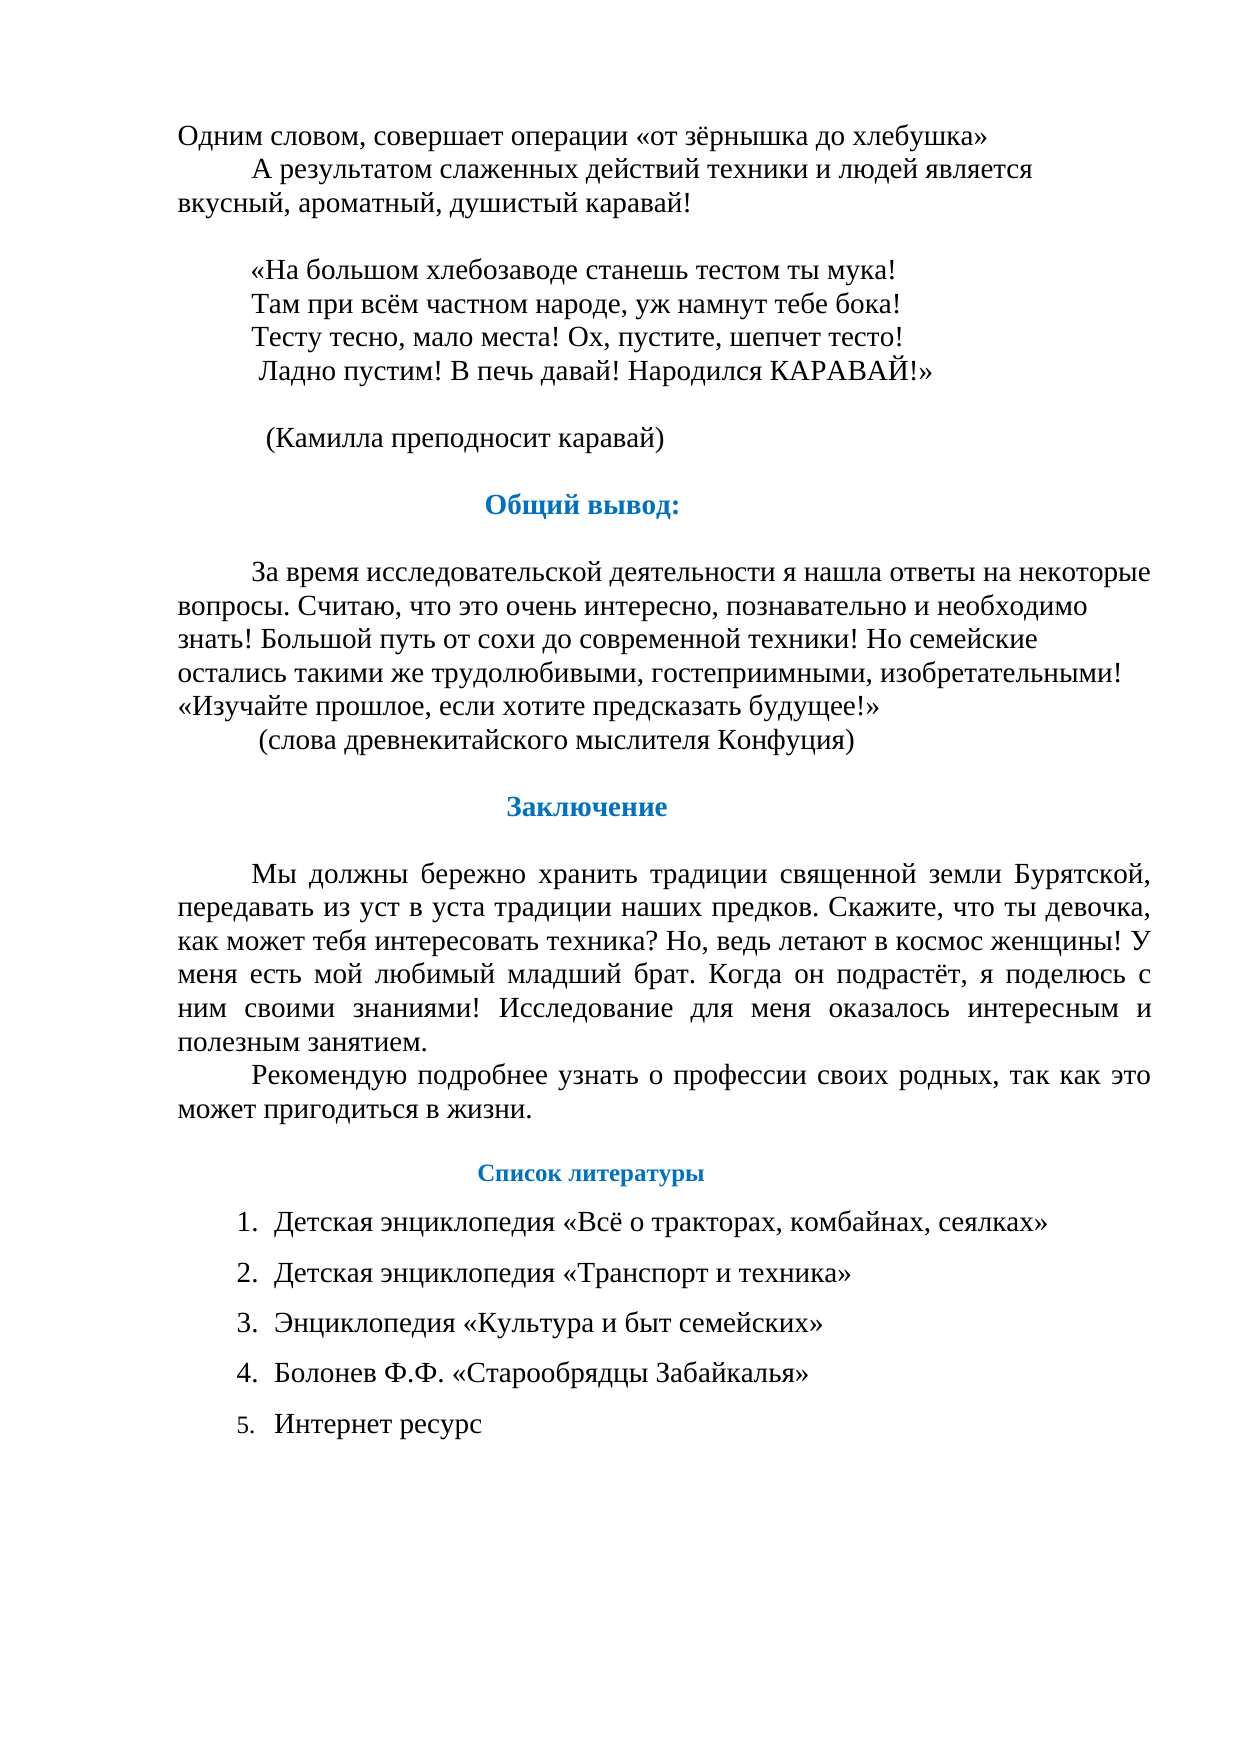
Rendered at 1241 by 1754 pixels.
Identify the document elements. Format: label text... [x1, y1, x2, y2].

text Одним словом, совершает операции «от зёрнышка до хлебушка» [177, 118, 1152, 152]
text «На большом хлебозаводе станешь тестом ты мука! [177, 252, 1152, 286]
text Ладно пустим! В печь давай! Народился КАРАВАЙ!» [177, 353, 1152, 386]
text Общий вывод: [177, 487, 1152, 521]
list Интернет ресурс [236, 1406, 1152, 1439]
text Рекомендую подробнее узнать о профессии своих родных, так как это может пригодиться в жизни. [177, 1057, 1152, 1124]
text За время исследовательской деятельности я нашла ответы на некоторые вопросы. Считаю, что это очень интересно, познавательно и необходимо знать! Большой путь от сохи до современной техники! Но семейские остались такими же трудолюбивыми, гостеприимными, изобретательными! [177, 554, 1152, 688]
list Энциклопедия «Культура и быт семейских» [236, 1305, 1152, 1339]
text (слова древнекитайского мыслителя Конфуция) [177, 722, 1152, 755]
text Тесту тесно, мало места! Ох, пустите, шепчет тесто! [177, 319, 1152, 353]
list Болонев Ф.Ф. «Старообрядцы Забайкалья» [236, 1355, 1152, 1389]
text Мы должны бережно хранить традиции священной земли Бурятской, передавать из уст в уста традиции наших предков. Скажите, что ты девочка, как может тебя интересовать техника? Но, ведь летают в космос женщины! У меня есть мой любимый младший брат. Когда он подрастёт, я поделюсь с ним своими знаниями! Исследование для меня оказалось интересным и полезным занятием. [177, 856, 1152, 1057]
text «Изучайте прошлое, если хотите предсказать будущее!» [177, 688, 1152, 722]
text Список литературы [177, 1158, 1152, 1187]
list Детская энциклопедия «Всё о тракторах, комбайнах, сеялках» [236, 1204, 1152, 1238]
text Там при всём частном народе, уж намнут тебе бока! [177, 286, 1152, 319]
text А результатом слаженных действий техники и людей является вкусный, ароматный, душистый каравай! [177, 152, 1152, 219]
text Заключение [177, 789, 1152, 822]
list Детская энциклопедия «Транспорт и техника» [236, 1255, 1152, 1288]
text (Камилла преподносит каравай) [177, 420, 1152, 453]
